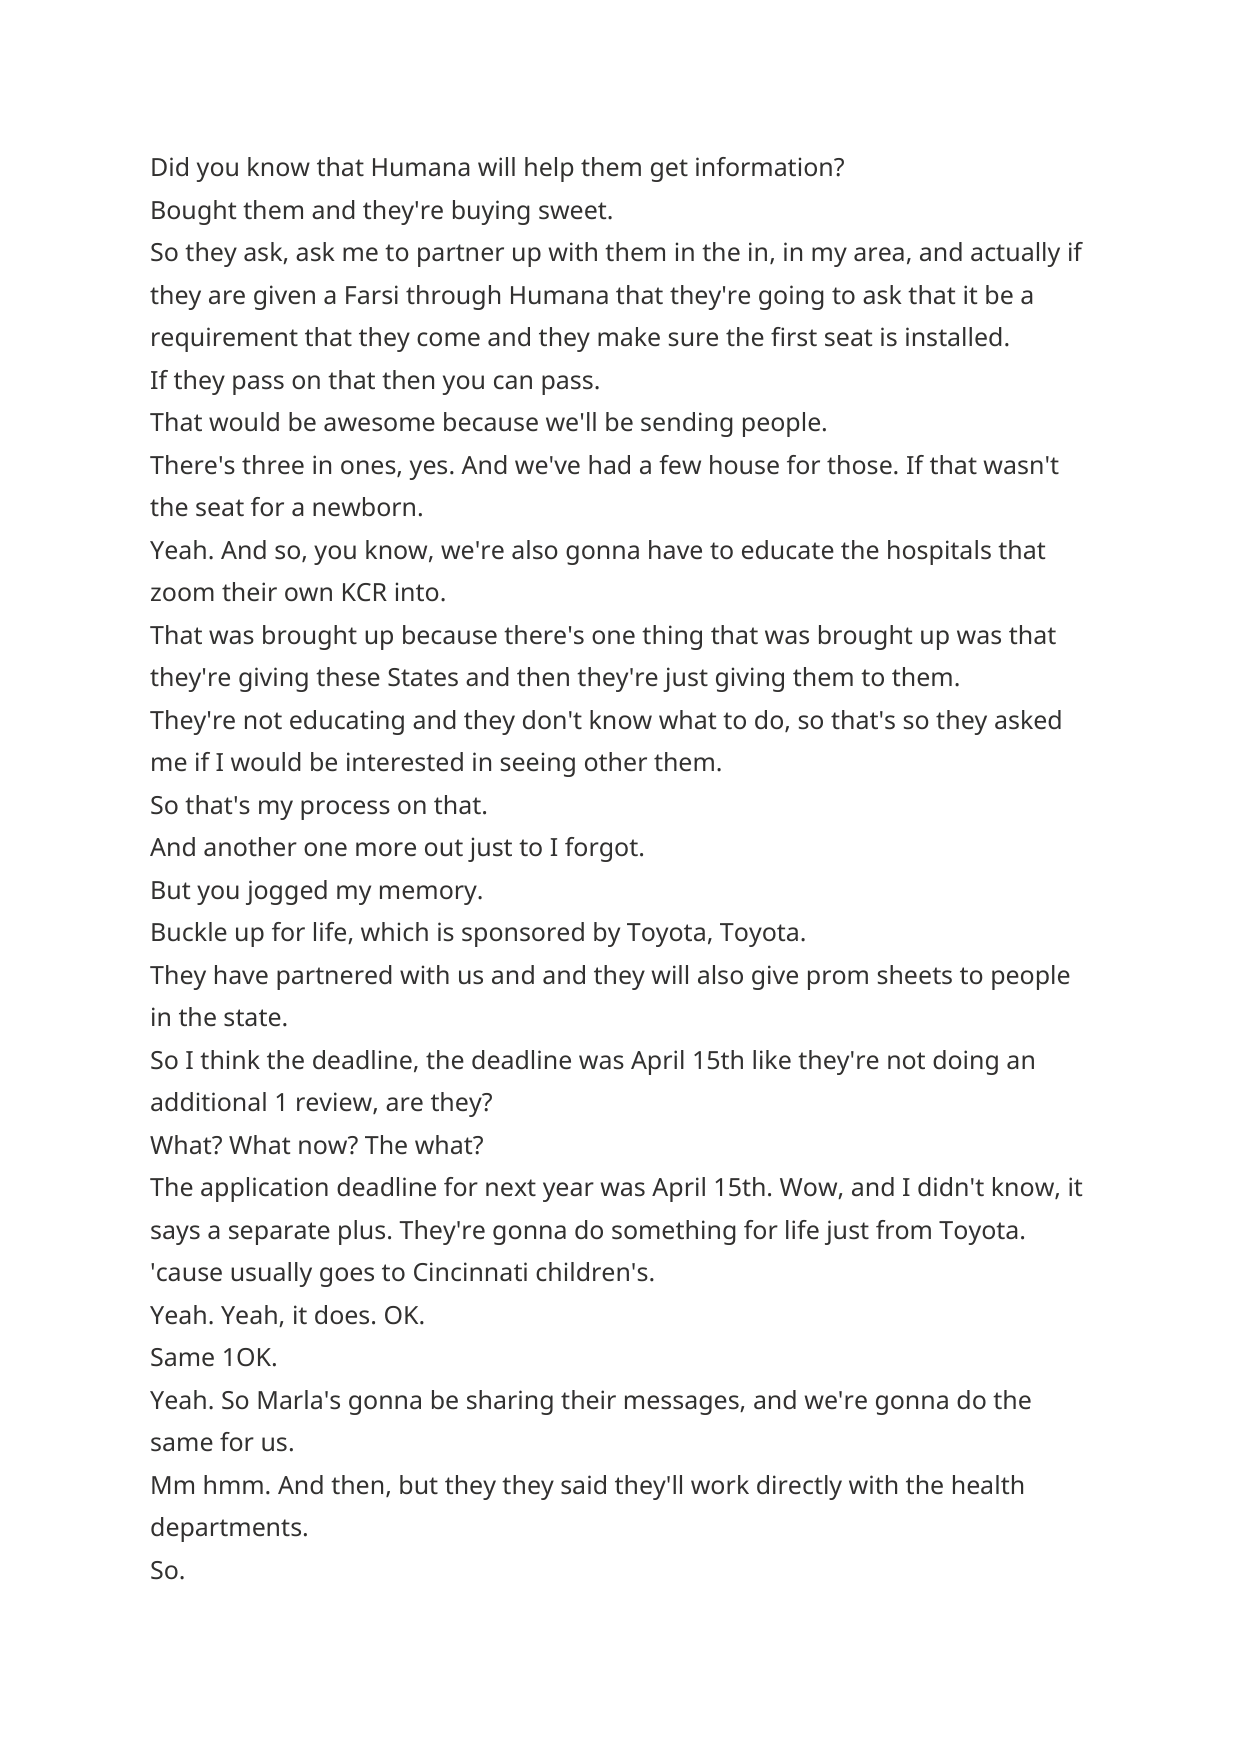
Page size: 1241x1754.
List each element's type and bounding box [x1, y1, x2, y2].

text [150, 150, 1090, 1587]
